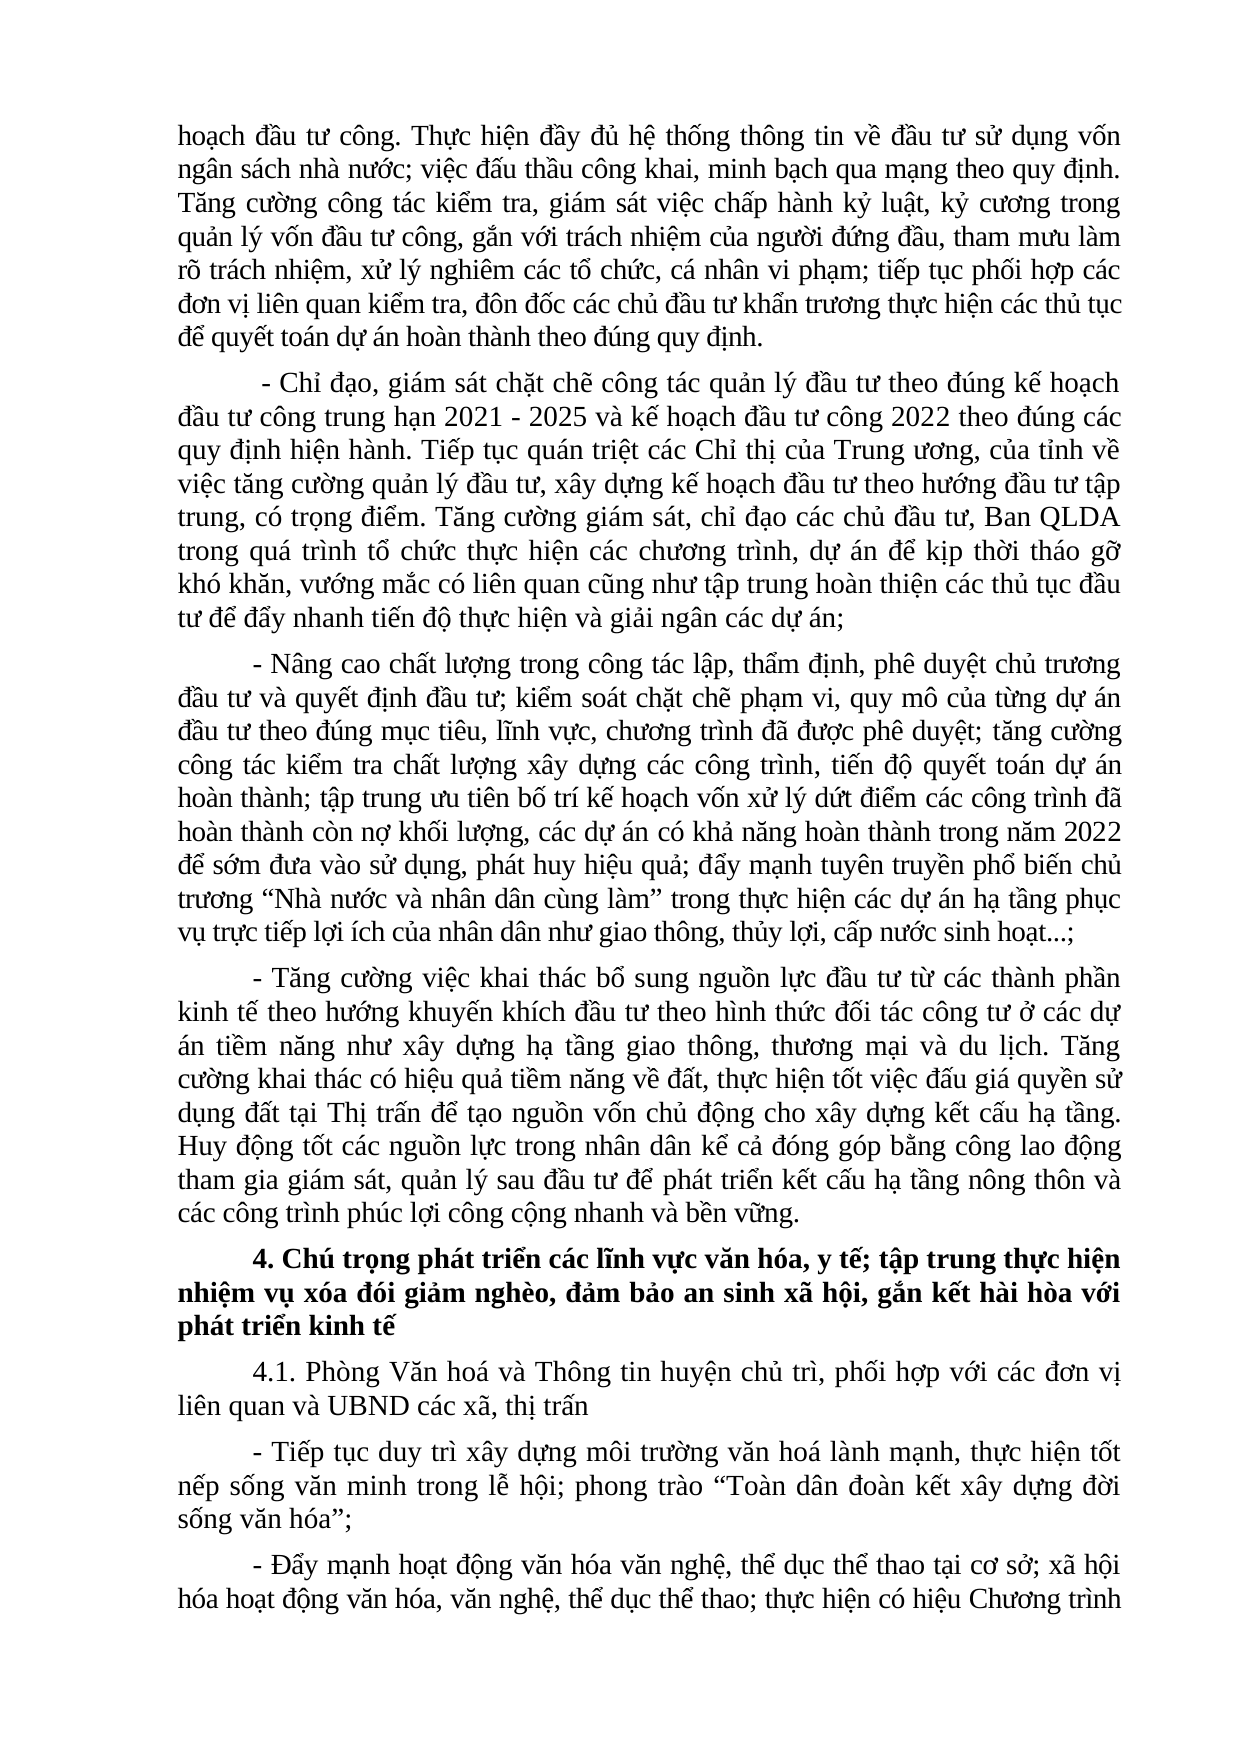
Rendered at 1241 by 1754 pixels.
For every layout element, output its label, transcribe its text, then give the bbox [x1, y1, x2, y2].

text - Tăng cường việc khai thác bổ sung nguồn lực đầu tư từ các thành phần kinh tế theo hướng khuyến khích đầu tư theo hình thức đối tác công tư ở các dự án tiềm năng như xây dựng hạ tầng giao thông, thương mại và du lịch. Tăng cường khai thác có hiệu quả tiềm năng về đất, thực hiện tốt việc đấu giá quyền sử dụng đất tại Thị trấn để tạo nguồn vốn chủ động cho xây dựng kết cấu hạ tầng. Huy động tốt các nguồn lực trong nhân dân kể cả đóng góp bằng công lao động tham gia giám sát, quản lý sau đầu tư để phát triển kết cấu hạ tầng nông thôn và các công trình phúc lợi công cộng nhanh và bền vững. [177, 961, 1122, 1229]
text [177, 118, 1122, 353]
text 4. Chú trọng phát triển các lĩnh vực văn hóa, y tế; tập trung thực hiện nhiệm vụ xóa đói giảm nghèo, đảm bảo an sinh xã hội, gắn kết hài hòa với phát triển kinh tế [177, 1241, 1122, 1342]
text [177, 1547, 1122, 1614]
text - Chỉ đạo, giám sát chặt chẽ công tác quản lý đầu tư theo đúng kế hoạch đầu tư công trung hạn 2021 - 2025 và kế hoạch đầu tư công 2022 theo đúng các quy định hiện hành. Tiếp tục quán triệt các Chỉ thị của Trung ương, của tỉnh về việc tăng cường quản lý đầu tư, xây dựng kế hoạch đầu tư theo hướng đầu tư tập trung, có trọng điểm. Tăng cường giám sát, chỉ đạo các chủ đầu tư, Ban QLDA trong quá trình tổ chức thực hiện các chương trình, dự án để kịp thời tháo gỡ khó khăn, vướng mắc có liên quan cũng như tập trung hoàn thiện các thủ tục đầu tư để đẩy nhanh tiến độ thực hiện và giải ngân các dự án; [177, 365, 1122, 634]
text 4.1. Phòng Văn hoá và Thông tin huyện chủ trì, phối hợp với các đơn vị liên quan và UBND các xã, thị trấn [177, 1354, 1122, 1422]
text - Tiếp tục duy trì xây dựng môi trường văn hoá lành mạnh, thực hiện tốt nếp sống văn minh trong lễ hội; phong trào “Toàn dân đoàn kết xây dựng đời sống văn hóa”; [177, 1434, 1122, 1535]
text - Nâng cao chất lượng trong công tác lập, thẩm định, phê duyệt chủ trương đầu tư và quyết định đầu tư; kiểm soát chặt chẽ phạm vi, quy mô của từng dự án đầu tư theo đúng mục tiêu, lĩnh vực, chương trình đã được phê duyệt; tăng cường công tác kiểm tra chất lượng xây dựng các công trình, tiến độ quyết toán dự án hoàn thành; tập trung ưu tiên bố trí kế hoạch vốn xử lý dứt điểm các công trình đã hoàn thành còn nợ khối lượng, các dự án có khả năng hoàn thành trong năm 2022 để sớm đưa vào sử dụng, phát huy hiệu quả; đẩy mạnh tuyên truyền phổ biến chủ trương “Nhà nước và nhân dân cùng làm” trong thực hiện các dự án hạ tầng phục vụ trực tiếp lợi ích của nhân dân như giao thông, thủy lợi, cấp nước sinh hoạt...; [177, 646, 1122, 948]
